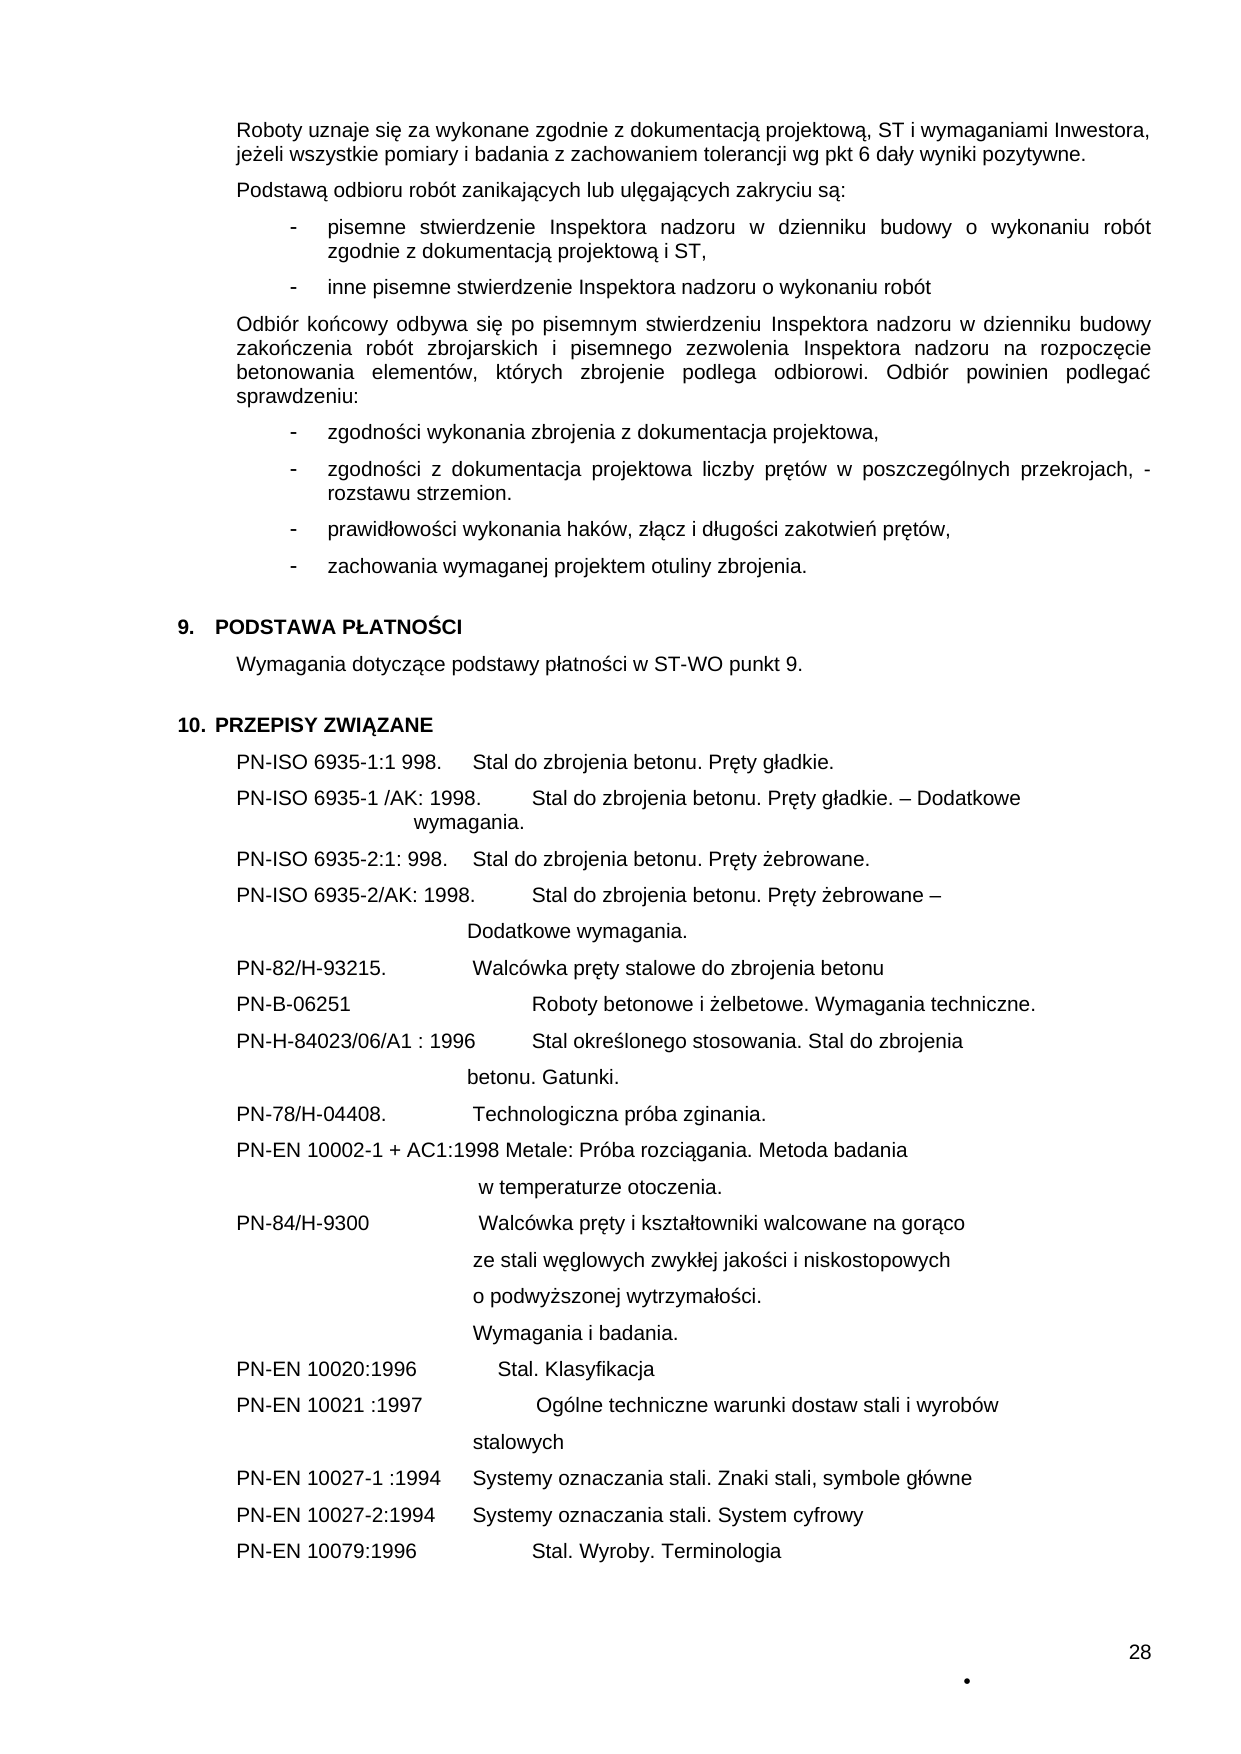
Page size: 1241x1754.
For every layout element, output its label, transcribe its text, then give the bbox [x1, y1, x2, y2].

text stalowych [236, 1430, 1152, 1454]
text w temperaturze otoczenia. [236, 1174, 1152, 1198]
list zgodności z dokumentacja projektowa liczby prętów w poszczególnych przekrojach, -rozstawu strzemion. [290, 456, 1152, 504]
list Podstawa płatności [177, 615, 1152, 639]
list prawidłowości wykonania haków, złącz i długości zakotwień prętów, [290, 517, 1152, 541]
text Odbiór końcowy odbywa się po pisemnym stwierdzeniu Inspektora nadzoru w dzienniku budowy zakończenia robót zbrojarskich i pisemnego zezwolenia Inspektora nadzoru na rozpoczęcie betonowania elementów, których zbrojenie podlega odbiorowi. Odbiór powinien podlegać sprawdzeniu: [236, 312, 1152, 407]
text PN-ISO 6935-2/AK: 1998. Stal do zbrojenia betonu. Pręty żebrowane – [236, 883, 1152, 907]
text PN-EN 10021 :1997 Ogólne techniczne warunki dostaw stali i wyrobów [236, 1393, 1152, 1417]
list inne pisemne stwierdzenie Inspektora nadzoru o wykonaniu robót [290, 275, 1152, 299]
list Przepisy związane [177, 713, 1152, 737]
text Wymagania dotyczące podstawy płatności w ST-WO punkt 9. [236, 652, 1152, 676]
text Podstawą odbioru robót zanikających lub ulęgających zakryciu są: [236, 178, 1152, 202]
text betonu. Gatunki. [236, 1065, 1152, 1089]
list zachowania wymaganej projektem otuliny zbrojenia. [290, 553, 1152, 578]
text PN-EN 10002-1 + AC1:1998 Metale: Próba rozciągania. Metoda badania [236, 1138, 1152, 1162]
text PN-EN 10027-2:1994 Systemy oznaczania stali. System cyfrowy [236, 1503, 1152, 1527]
text Roboty uznaje się za wykonane zgodnie z dokumentacją projektową, ST i wymaganiami Inwestora, jeżeli wszystkie pomiary i badania z zachowaniem tolerancji wg pkt 6 dały wyniki pozytywne. [236, 118, 1152, 166]
text PN-ISO 6935-2:1: 998. Stal do zbrojenia betonu. Pręty żebrowane. [236, 846, 1152, 870]
text PN-EN 10079:1996 Stal. Wyroby. Terminologia [236, 1539, 1152, 1563]
text PN-82/H-93215. Walcówka pręty stalowe do zbrojenia betonu [236, 956, 1152, 980]
text PN-H-84023/06/A1 : 1996 Stal określonego stosowania. Stal do zbrojenia [236, 1029, 1152, 1053]
text PN-84/H-9300 Walcówka pręty i kształtowniki walcowane na gorąco [236, 1211, 1152, 1235]
text PN-ISO 6935-1:1 998. Stal do zbrojenia betonu. Pręty gładkie. [236, 749, 1152, 773]
text PN-B-06251 Roboty betonowe i żelbetowe. Wymagania techniczne. [236, 992, 1152, 1016]
list zgodności wykonania zbrojenia z dokumentacja projektowa, [290, 420, 1152, 444]
list pisemne stwierdzenie Inspektora nadzoru w dzienniku budowy o wykonaniu robót zgodnie z dokumentacją projektową i ST, [290, 214, 1152, 262]
text PN-78/H-04408. Technologiczna próba zginania. [236, 1102, 1152, 1126]
text PN-EN 10020:1996 Stal. Klasyfikacja [236, 1357, 1152, 1381]
text PN-EN 10027-1 :1994 Systemy oznaczania stali. Znaki stali, symbole główne [236, 1466, 1152, 1490]
text Dodatkowe wymagania. [236, 919, 1152, 943]
text o podwyższonej wytrzymałości. [236, 1284, 1152, 1308]
text PN-ISO 6935-1 /AK: 1998. Stal do zbrojenia betonu. Pręty gładkie. – Dodatkowe wymagania. [236, 786, 1152, 834]
text ze stali węglowych zwykłej jakości i niskostopowych [236, 1247, 1152, 1271]
text Wymagania i badania. [236, 1320, 1152, 1344]
